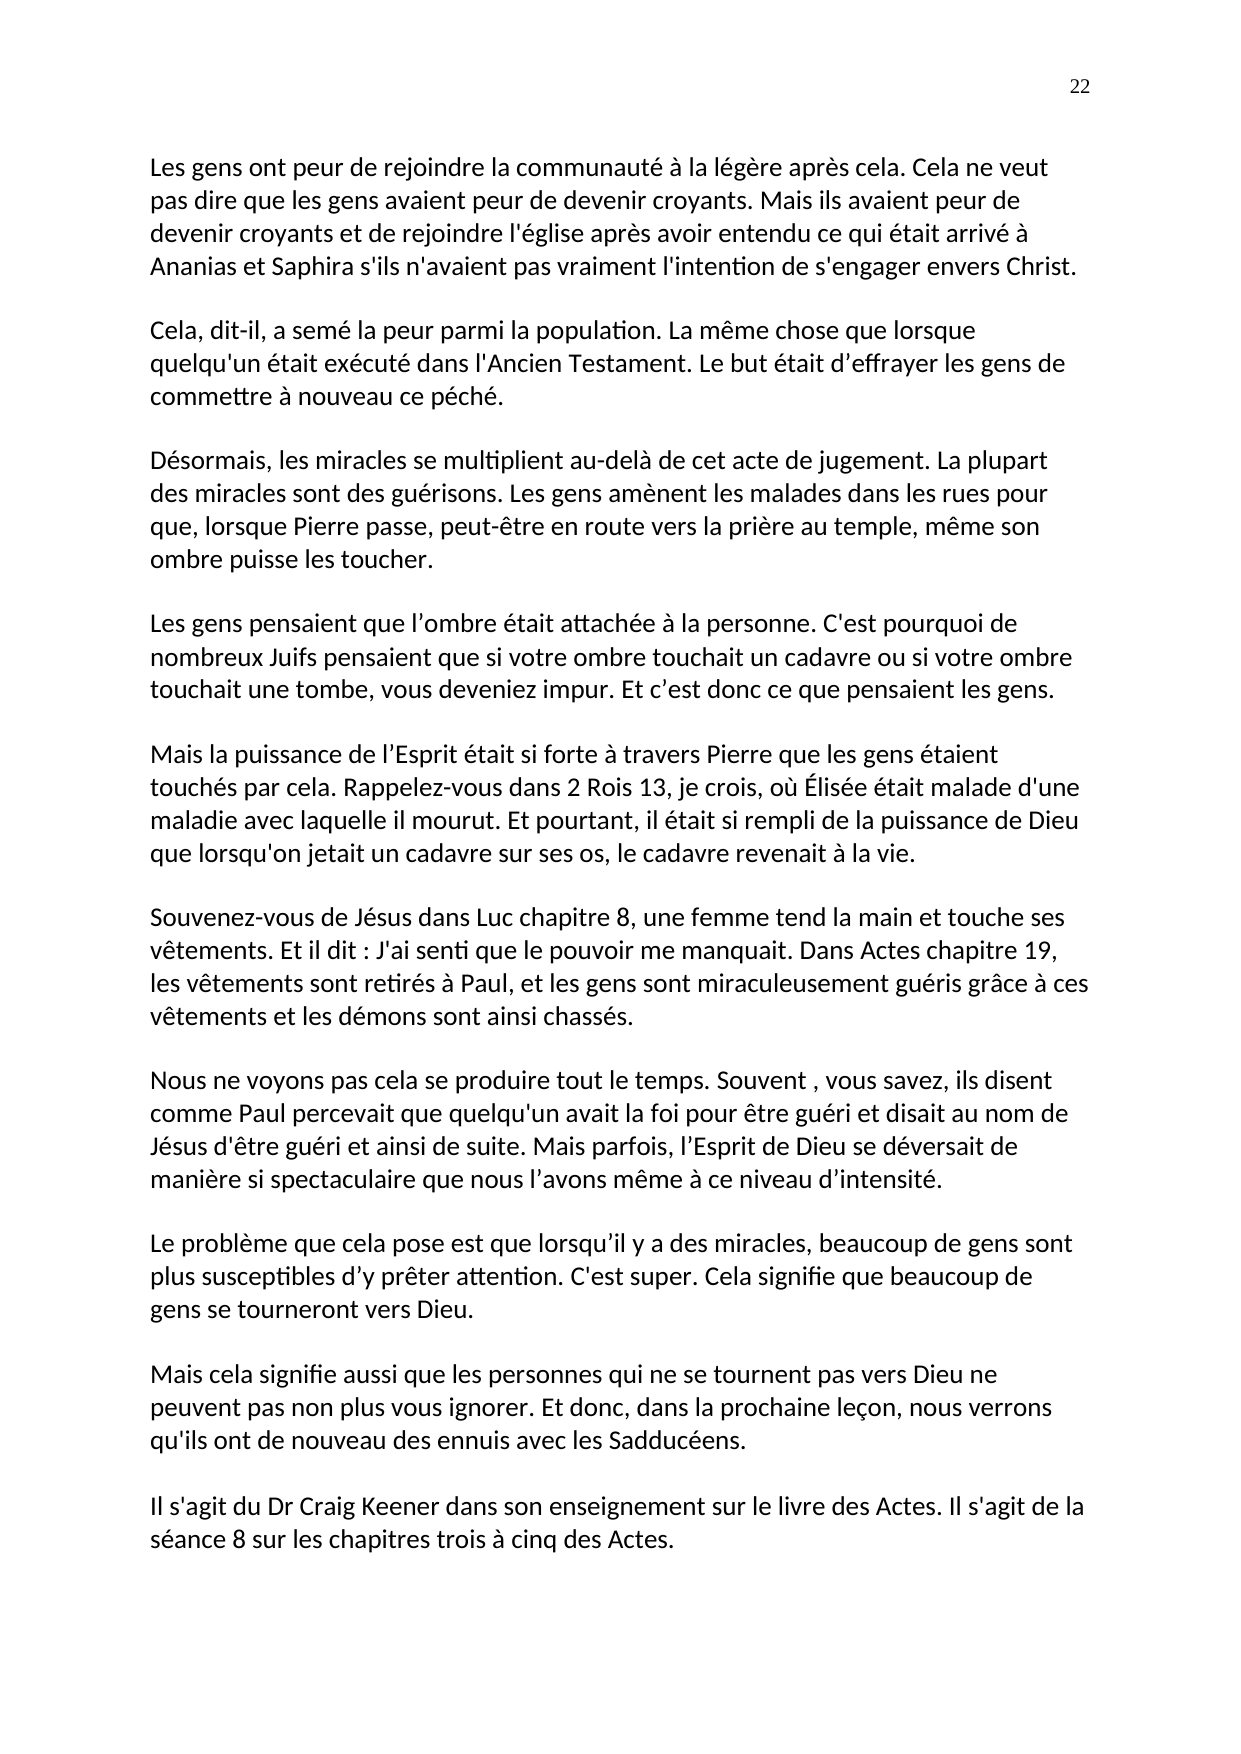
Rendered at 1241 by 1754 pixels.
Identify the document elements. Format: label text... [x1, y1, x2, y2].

text Désormais, les miracles se multiplient au-delà de cet acte de jugement. La plupart des miracles sont des guérisons. Les gens amènent les malades dans les rues pour que, lorsque Pierre passe, peut-être en route vers la prière au temple, même son ombre puisse les toucher. [150, 443, 1090, 576]
text Nous ne voyons pas cela se produire tout le temps. Souvent , vous savez, ils disent comme Paul percevait que quelqu'un avait la foi pour être guéri et disait au nom de Jésus d'être guéri et ainsi de suite. Mais parfois, l’Esprit de Dieu se déversait de manière si spectaculaire que nous l’avons même à ce niveau d’intensité. [150, 1063, 1090, 1195]
text Mais la puissance de l’Esprit était si forte à travers Pierre que les gens étaient touchés par cela. Rappelez-vous dans 2 Rois 13, je crois, où Élisée était malade d'une maladie avec laquelle il mourut. Et pourtant, il était si rempli de la puissance de Dieu que lorsqu'on jetait un cadavre sur ses os, le cadavre revenait à la vie. [150, 737, 1090, 869]
text Il s'agit du Dr Craig Keener dans son enseignement sur le livre des Actes. Il s'agit de la séance 8 sur les chapitres trois à cinq des Actes. [150, 1489, 1090, 1555]
text Les gens ont peur de rejoindre la communauté à la légère après cela. Cela ne veut pas dire que les gens avaient peur de devenir croyants. Mais ils avaient peur de devenir croyants et de rejoindre l'église après avoir entendu ce qui était arrivé à Ananias et Saphira s'ils n'avaient pas vraiment l'intention de s'engager envers Christ. [150, 150, 1090, 282]
text Les gens pensaient que l’ombre était attachée à la personne. C'est pourquoi de nombreux Juifs pensaient que si votre ombre touchait un cadavre ou si votre ombre touchait une tombe, vous deveniez impur. Et c’est donc ce que pensaient les gens. [150, 607, 1090, 706]
text Souvenez-vous de Jésus dans Luc chapitre 8, une femme tend la main et touche ses vêtements. Et il dit : J'ai senti que le pouvoir me manquait. Dans Actes chapitre 19, les vêtements sont retirés à Paul, et les gens sont miraculeusement guéris grâce à ces vêtements et les démons sont ainsi chassés. [150, 900, 1090, 1032]
text Le problème que cela pose est que lorsqu’il y a des miracles, beaucoup de gens sont plus susceptibles d’y prêter attention. C'est super. Cela signifie que beaucoup de gens se tourneront vers Dieu. [150, 1227, 1090, 1326]
text Cela, dit-il, a semé la peur parmi la population. La même chose que lorsque quelqu'un était exécuté dans l'Ancien Testament. Le but était d’effrayer les gens de commettre à nouveau ce péché. [150, 313, 1090, 412]
text Mais cela signifie aussi que les personnes qui ne se tournent pas vers Dieu ne peuvent pas non plus vous ignorer. Et donc, dans la prochaine leçon, nous verrons qu'ils ont de nouveau des ennuis avec les Sadducéens. [150, 1357, 1090, 1456]
